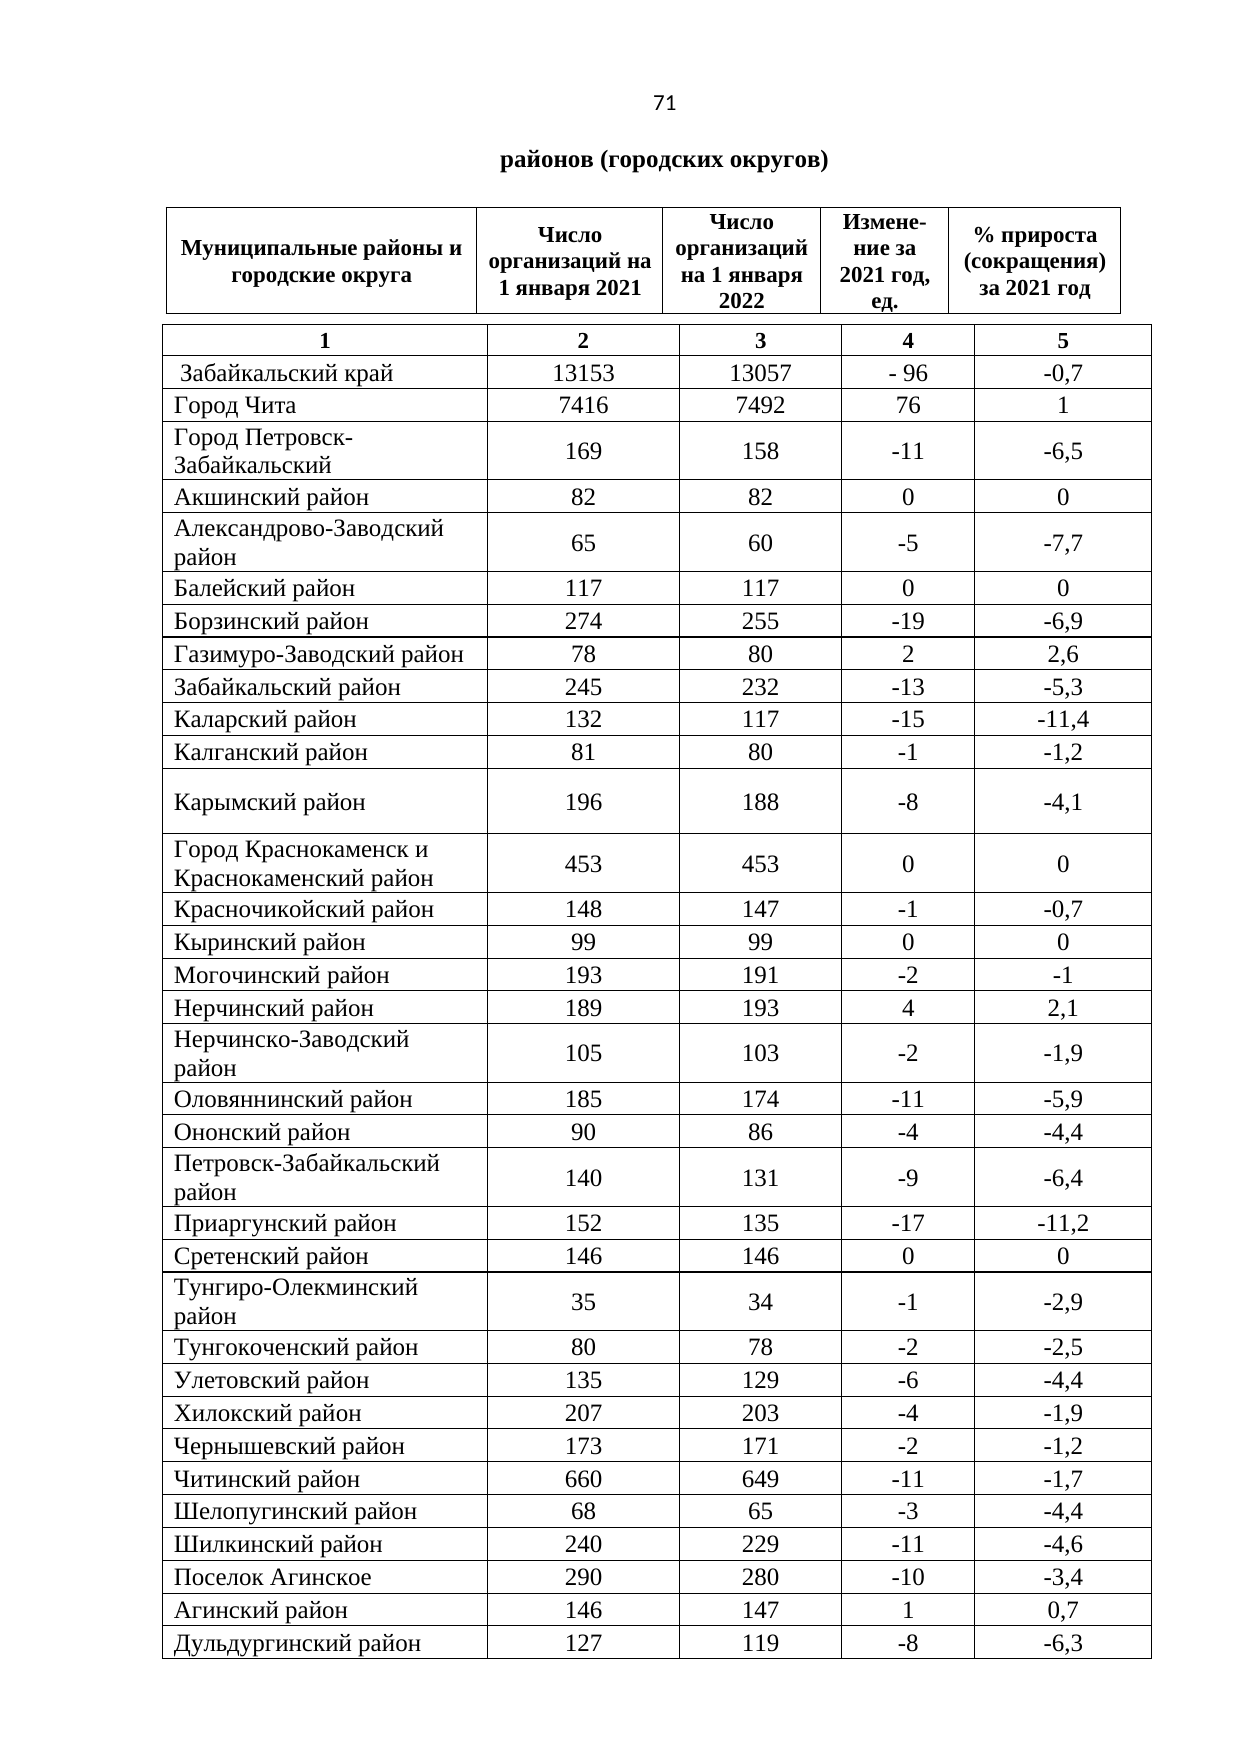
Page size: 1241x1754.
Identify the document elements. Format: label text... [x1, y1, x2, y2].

table_header 2 [488, 325, 679, 355]
table_cell 135 [680, 1207, 841, 1238]
table_cell -2,9 [975, 1273, 1151, 1330]
table_cell 103 [680, 1024, 841, 1082]
table_cell 65 [488, 513, 679, 571]
table_cell Ононский район [163, 1115, 487, 1147]
table_cell Нерчинский район [163, 991, 487, 1023]
table_cell 280 [680, 1561, 841, 1592]
table_cell Нерчинско-Заводский район [163, 1024, 487, 1082]
table_header Муниципальные районы и городские округа [167, 208, 476, 313]
table_cell 229 [680, 1528, 841, 1559]
table_cell -4 [842, 1397, 974, 1428]
table_cell -3 [842, 1495, 974, 1527]
table_cell 80 [680, 736, 841, 768]
table_cell 1 [975, 389, 1151, 421]
table_cell Акшинский район [163, 480, 487, 512]
table_cell Борзинский район [163, 605, 487, 636]
table_cell 189 [488, 991, 679, 1023]
table_cell -7,7 [975, 513, 1151, 571]
table_cell 13057 [680, 356, 841, 388]
table_cell -15 [842, 703, 974, 735]
table_cell 146 [680, 1240, 841, 1271]
table_cell 4 [842, 991, 974, 1023]
table_cell 0 [842, 926, 974, 957]
table_cell 80 [488, 1331, 679, 1363]
table_cell -1,9 [975, 1397, 1151, 1428]
table_cell 65 [680, 1495, 841, 1527]
table_cell 203 [680, 1397, 841, 1428]
table_cell 35 [488, 1273, 679, 1330]
table_cell -2 [842, 1024, 974, 1082]
table_cell -1,7 [975, 1462, 1151, 1494]
table_cell 207 [488, 1397, 679, 1428]
table_cell 132 [488, 703, 679, 735]
table_cell 185 [488, 1083, 679, 1114]
table_cell -1,2 [975, 736, 1151, 768]
table_cell 119 [680, 1626, 841, 1658]
table_cell 117 [488, 572, 679, 603]
table_cell 13153 [488, 356, 679, 388]
table_cell Кыринский район [163, 926, 487, 957]
table_cell Забайкальский район [163, 670, 487, 702]
table_cell Калганский район [163, 736, 487, 768]
table_cell 140 [488, 1148, 679, 1206]
table_cell -11,2 [975, 1207, 1151, 1238]
table_header Число организаций на 1 января 2021 [477, 208, 662, 313]
table_cell 78 [680, 1331, 841, 1363]
table_cell -11 [842, 1528, 974, 1559]
table_cell 453 [488, 834, 679, 892]
table_cell Забайкальский край [163, 356, 487, 388]
table_cell Красночикойский район [163, 893, 487, 924]
table_cell 660 [488, 1462, 679, 1494]
table_cell -5 [842, 513, 974, 571]
table_cell -3,4 [975, 1561, 1151, 1592]
table_cell 7492 [680, 389, 841, 421]
table_cell 117 [680, 572, 841, 603]
table_cell -0,7 [975, 356, 1151, 388]
table_cell Шелопугинский район [163, 1495, 487, 1527]
table_cell -4 [842, 1115, 974, 1147]
table_cell -19 [842, 605, 974, 636]
table_cell 152 [488, 1207, 679, 1238]
table_cell 453 [680, 834, 841, 892]
table_cell Улетовский район [163, 1364, 487, 1396]
table_cell -6,9 [975, 605, 1151, 636]
table_cell Приаргунский район [163, 1207, 487, 1238]
table_cell -11 [842, 1462, 974, 1494]
table_cell -17 [842, 1207, 974, 1238]
table_cell -1 [975, 959, 1151, 990]
table_cell 127 [488, 1626, 679, 1658]
table_cell 232 [680, 670, 841, 702]
table_cell 2,1 [975, 991, 1151, 1023]
table_cell 135 [488, 1364, 679, 1396]
table_cell Карымский район [163, 769, 487, 833]
table_cell 146 [488, 1594, 679, 1625]
table_cell -6 [842, 1364, 974, 1396]
table_cell -0,7 [975, 893, 1151, 924]
table_cell 173 [488, 1429, 679, 1461]
table_cell -13 [842, 670, 974, 702]
table_cell -1,9 [975, 1024, 1151, 1082]
table_cell 99 [680, 926, 841, 957]
table_cell Чернышевский район [163, 1429, 487, 1461]
table_cell 146 [488, 1240, 679, 1271]
table_cell -4,4 [975, 1495, 1151, 1527]
table_cell Балейский район [163, 572, 487, 603]
table_cell 196 [488, 769, 679, 833]
table_cell Читинский район [163, 1462, 487, 1494]
table_cell Сретенский район [163, 1240, 487, 1271]
table_cell 81 [488, 736, 679, 768]
table_cell -4,1 [975, 769, 1151, 833]
table_cell Газимуро-Заводский район [163, 638, 487, 669]
table_cell 0 [975, 1240, 1151, 1271]
table_cell -5,3 [975, 670, 1151, 702]
table_cell 193 [488, 959, 679, 990]
table_cell 7416 [488, 389, 679, 421]
table_cell 0 [842, 834, 974, 892]
table_cell -4,6 [975, 1528, 1151, 1559]
table_header Число организаций на 1 января 2022 [663, 208, 820, 313]
table_cell 0 [842, 572, 974, 603]
table_cell 129 [680, 1364, 841, 1396]
table_cell 255 [680, 605, 841, 636]
table_cell Александрово-Заводский район [163, 513, 487, 571]
table_cell -8 [842, 769, 974, 833]
table_cell 188 [680, 769, 841, 833]
table_cell 80 [680, 638, 841, 669]
table_cell 191 [680, 959, 841, 990]
table_cell 82 [488, 480, 679, 512]
table_cell -1 [842, 1273, 974, 1330]
table_cell 148 [488, 893, 679, 924]
table_cell Дульдургинский район [163, 1626, 487, 1658]
table_cell 274 [488, 605, 679, 636]
table_cell 1 [842, 1594, 974, 1625]
table_header 3 [680, 325, 841, 355]
table_cell 0 [975, 834, 1151, 892]
table_cell -4,4 [975, 1115, 1151, 1147]
table_cell Тунгиро-Олекминский район [163, 1273, 487, 1330]
table_header % прироста (сокращения) за 2021 год [949, 208, 1120, 313]
table_header 5 [975, 325, 1151, 355]
table_cell 0 [975, 480, 1151, 512]
table_cell -6,4 [975, 1148, 1151, 1206]
table_cell -6,5 [975, 422, 1151, 479]
table_header Измене-ние за 2021 год, ед. [821, 208, 948, 313]
table_cell 99 [488, 926, 679, 957]
table_cell -1 [842, 736, 974, 768]
table_cell -10 [842, 1561, 974, 1592]
table_cell 174 [680, 1083, 841, 1114]
table_cell 0 [975, 572, 1151, 603]
table_cell Город Краснокаменск и Краснокаменский район [163, 834, 487, 892]
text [177, 144, 1152, 173]
table_cell - 96 [842, 356, 974, 388]
table_cell -6,3 [975, 1626, 1151, 1658]
table_cell Петровск-Забайкальский район [163, 1148, 487, 1206]
table_cell 82 [680, 480, 841, 512]
table_cell 90 [488, 1115, 679, 1147]
table_cell Агинский район [163, 1594, 487, 1625]
table_cell 0 [975, 926, 1151, 957]
table_cell 0 [842, 1240, 974, 1271]
table_cell -11 [842, 1083, 974, 1114]
table_header 4 [842, 325, 974, 355]
table_cell 158 [680, 422, 841, 479]
table_cell 0,7 [975, 1594, 1151, 1625]
table_cell 2 [842, 638, 974, 669]
table_cell Тунгокоченский район [163, 1331, 487, 1363]
table_cell Каларский район [163, 703, 487, 735]
table_cell 0 [842, 480, 974, 512]
table_cell Город Петровск-Забайкальский [163, 422, 487, 479]
table_cell -2 [842, 1429, 974, 1461]
table_cell 76 [842, 389, 974, 421]
table_cell -8 [842, 1626, 974, 1658]
table_cell -11 [842, 422, 974, 479]
table_cell 245 [488, 670, 679, 702]
table_cell 169 [488, 422, 679, 479]
table_cell 240 [488, 1528, 679, 1559]
table_header 1 [163, 325, 487, 355]
table_cell Хилокский район [163, 1397, 487, 1428]
table_cell 105 [488, 1024, 679, 1082]
table_cell 68 [488, 1495, 679, 1527]
table_cell 34 [680, 1273, 841, 1330]
table_cell -4,4 [975, 1364, 1151, 1396]
table_cell 60 [680, 513, 841, 571]
table_cell Оловяннинский район [163, 1083, 487, 1114]
table_cell -2 [842, 959, 974, 990]
table_cell -2,5 [975, 1331, 1151, 1363]
table_cell 147 [680, 893, 841, 924]
table_cell -5,9 [975, 1083, 1151, 1114]
table_cell -1 [842, 893, 974, 924]
table_cell 131 [680, 1148, 841, 1206]
table_cell -1,2 [975, 1429, 1151, 1461]
table_cell Шилкинский район [163, 1528, 487, 1559]
table_cell 193 [680, 991, 841, 1023]
table_cell -11,4 [975, 703, 1151, 735]
table_cell Город Чита [163, 389, 487, 421]
table_cell -9 [842, 1148, 974, 1206]
table_cell 649 [680, 1462, 841, 1494]
table_cell 171 [680, 1429, 841, 1461]
table_cell Могочинский район [163, 959, 487, 990]
table_cell Поселок Агинское [163, 1561, 487, 1592]
table_cell 117 [680, 703, 841, 735]
table_cell 147 [680, 1594, 841, 1625]
table_cell 2,6 [975, 638, 1151, 669]
table_cell 78 [488, 638, 679, 669]
table_cell -2 [842, 1331, 974, 1363]
table_cell 86 [680, 1115, 841, 1147]
table_cell 290 [488, 1561, 679, 1592]
